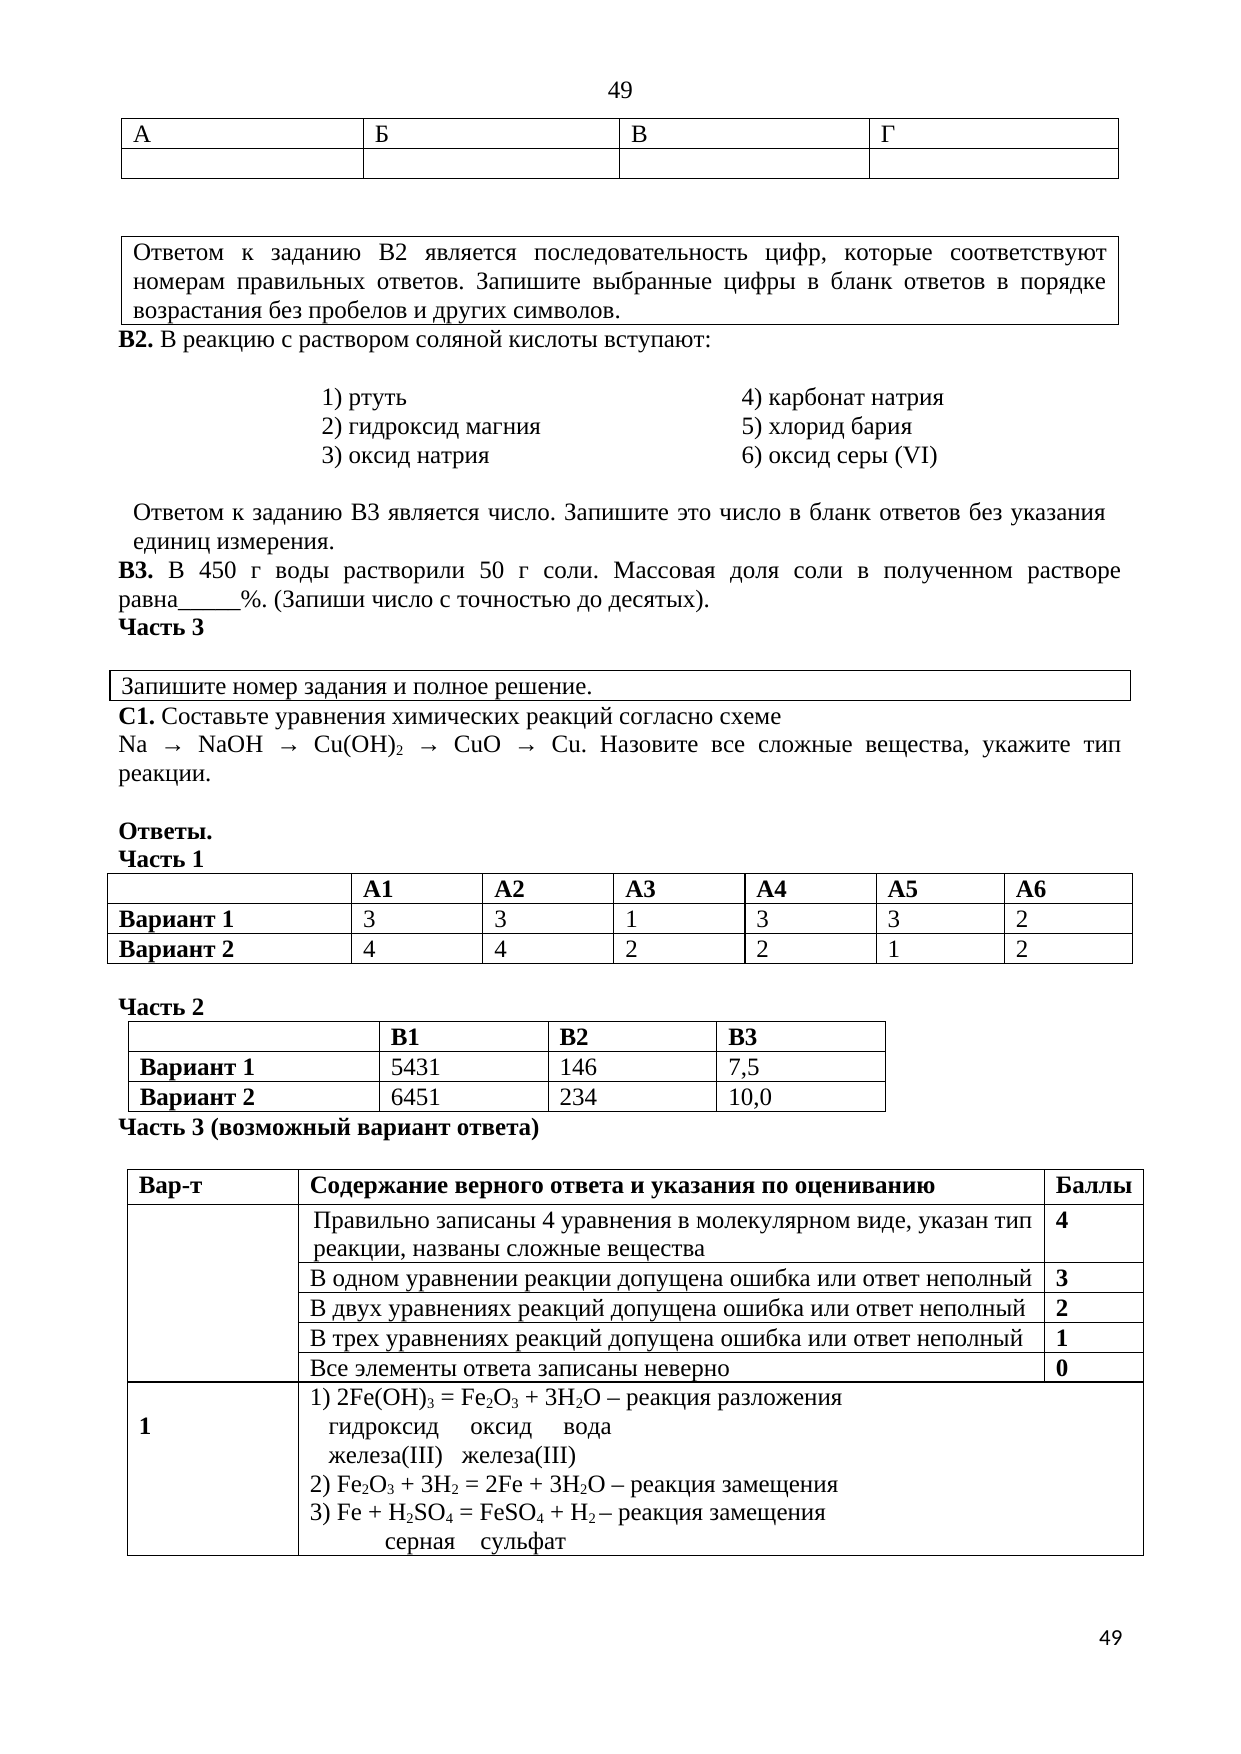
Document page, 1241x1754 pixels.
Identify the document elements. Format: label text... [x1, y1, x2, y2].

text В2. В реакцию с раствором соляной кислоты вступают: [118, 324, 1122, 353]
table_cell 234 [549, 1082, 716, 1111]
table_cell В трех уравнениях реакций допущена ошибка или ответ неполный [299, 1323, 1044, 1352]
table_cell 3 [746, 904, 876, 933]
table_cell Правильно записаны 4 уравнения в молекулярном виде, указан тип реакции, названы сложные вещества [299, 1205, 1044, 1262]
table_cell 1 [614, 904, 744, 933]
table_header В2 [549, 1022, 716, 1051]
table_cell 4 [483, 934, 613, 963]
text Часть 2 [118, 992, 1122, 1021]
table_cell 2 [1005, 934, 1132, 963]
table_header Г [870, 119, 1118, 148]
table_header 1) ртуть [134, 382, 616, 411]
table_cell 5431 [380, 1052, 548, 1081]
table_header Ответом к заданию В2 является последовательность цифр, которые соответствуют номерам правильных ответов. Запишите выбранные цифры в бланк ответов в порядке возрастания без пробелов и других символов. [122, 237, 1118, 323]
table_header Запишите номер задания и полное решение. [111, 671, 1130, 700]
table_cell Вариант 1 [108, 904, 351, 933]
table_header В [620, 119, 869, 148]
table_cell [870, 149, 1118, 178]
table_cell 7,5 [717, 1052, 885, 1081]
text В3. В 450 г воды растворили 50 г соли. Массовая доля соли в полученном растворе равна_____%. (Запиши число с точностью до десятых). [118, 555, 1122, 612]
table_cell 1 [877, 934, 1004, 963]
table_cell Вариант 2 [108, 934, 351, 963]
table_cell [620, 149, 869, 178]
table_header [108, 874, 351, 903]
table_cell 2 [614, 934, 744, 963]
table_cell Вариант 1 [129, 1052, 379, 1081]
table_cell [122, 149, 363, 178]
table_cell Вариант 2 [129, 1082, 379, 1111]
table_header А3 [614, 874, 744, 903]
table_cell 3 [483, 904, 613, 933]
table_cell 2 [746, 934, 876, 963]
table_cell 4 [352, 934, 482, 963]
table_header В1 [380, 1022, 548, 1051]
table_cell 2 [1045, 1293, 1143, 1322]
table_cell Все элементы ответа записаны неверно [299, 1353, 1044, 1381]
text C1. Составьте уравнения химических реакций согласно схеме [118, 701, 1122, 729]
table_header Баллы [1045, 1170, 1143, 1204]
table_header В3 [717, 1022, 885, 1051]
text Na → NaOH → Cu(OH)2 → CuO → Cu. Назовите все сложные вещества, укажите тип реакции. [118, 729, 1122, 787]
table_cell 10,0 [717, 1082, 885, 1111]
text Ответы. [118, 816, 1122, 844]
text Часть 3 (возможный вариант ответа) [118, 1112, 1122, 1140]
table_cell 146 [549, 1052, 716, 1081]
text Часть 1 [118, 844, 1122, 873]
table_header А1 [352, 874, 482, 903]
table_cell 2 [1005, 904, 1132, 933]
table_header А6 [1005, 874, 1132, 903]
table_header Вар-т [128, 1170, 298, 1204]
table_header А4 [746, 874, 876, 903]
table_cell 6451 [380, 1082, 548, 1111]
table_header Б [364, 119, 619, 148]
table_header А [122, 119, 363, 148]
text Часть 3 [118, 612, 1122, 641]
table_header 4) карбонат натрия [616, 382, 1106, 411]
table_cell 2) гидроксид магния [134, 411, 616, 440]
table_cell В двух уравнениях реакций допущена ошибка или ответ неполный [299, 1293, 1044, 1322]
table_cell 3 [877, 904, 1004, 933]
table_cell [128, 1205, 298, 1381]
table_cell 0 [1045, 1353, 1143, 1381]
table_cell 6) оксид серы (VI) [616, 440, 1106, 469]
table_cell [299, 1383, 1143, 1555]
table_cell [364, 149, 619, 178]
table_cell 5) хлорид бария [616, 411, 1106, 440]
table_header [129, 1022, 379, 1051]
table_cell 3) оксид натрия [134, 440, 616, 469]
table_header Ответом к заданию В3 является число. Запишите это число в бланк ответов без указания единиц измерения. [122, 498, 1119, 555]
table_cell 4 [1045, 1205, 1143, 1262]
table_cell 3 [352, 904, 482, 933]
table_header Содержание верного ответа и указания по оцениванию [299, 1170, 1044, 1204]
table_cell 1 [128, 1383, 298, 1555]
table_header А2 [483, 874, 613, 903]
table_cell 3 [1045, 1263, 1143, 1292]
table_header А5 [877, 874, 1004, 903]
table_cell В одном уравнении реакции допущена ошибка или ответ неполный [299, 1263, 1044, 1292]
table_cell 1 [1045, 1323, 1143, 1352]
